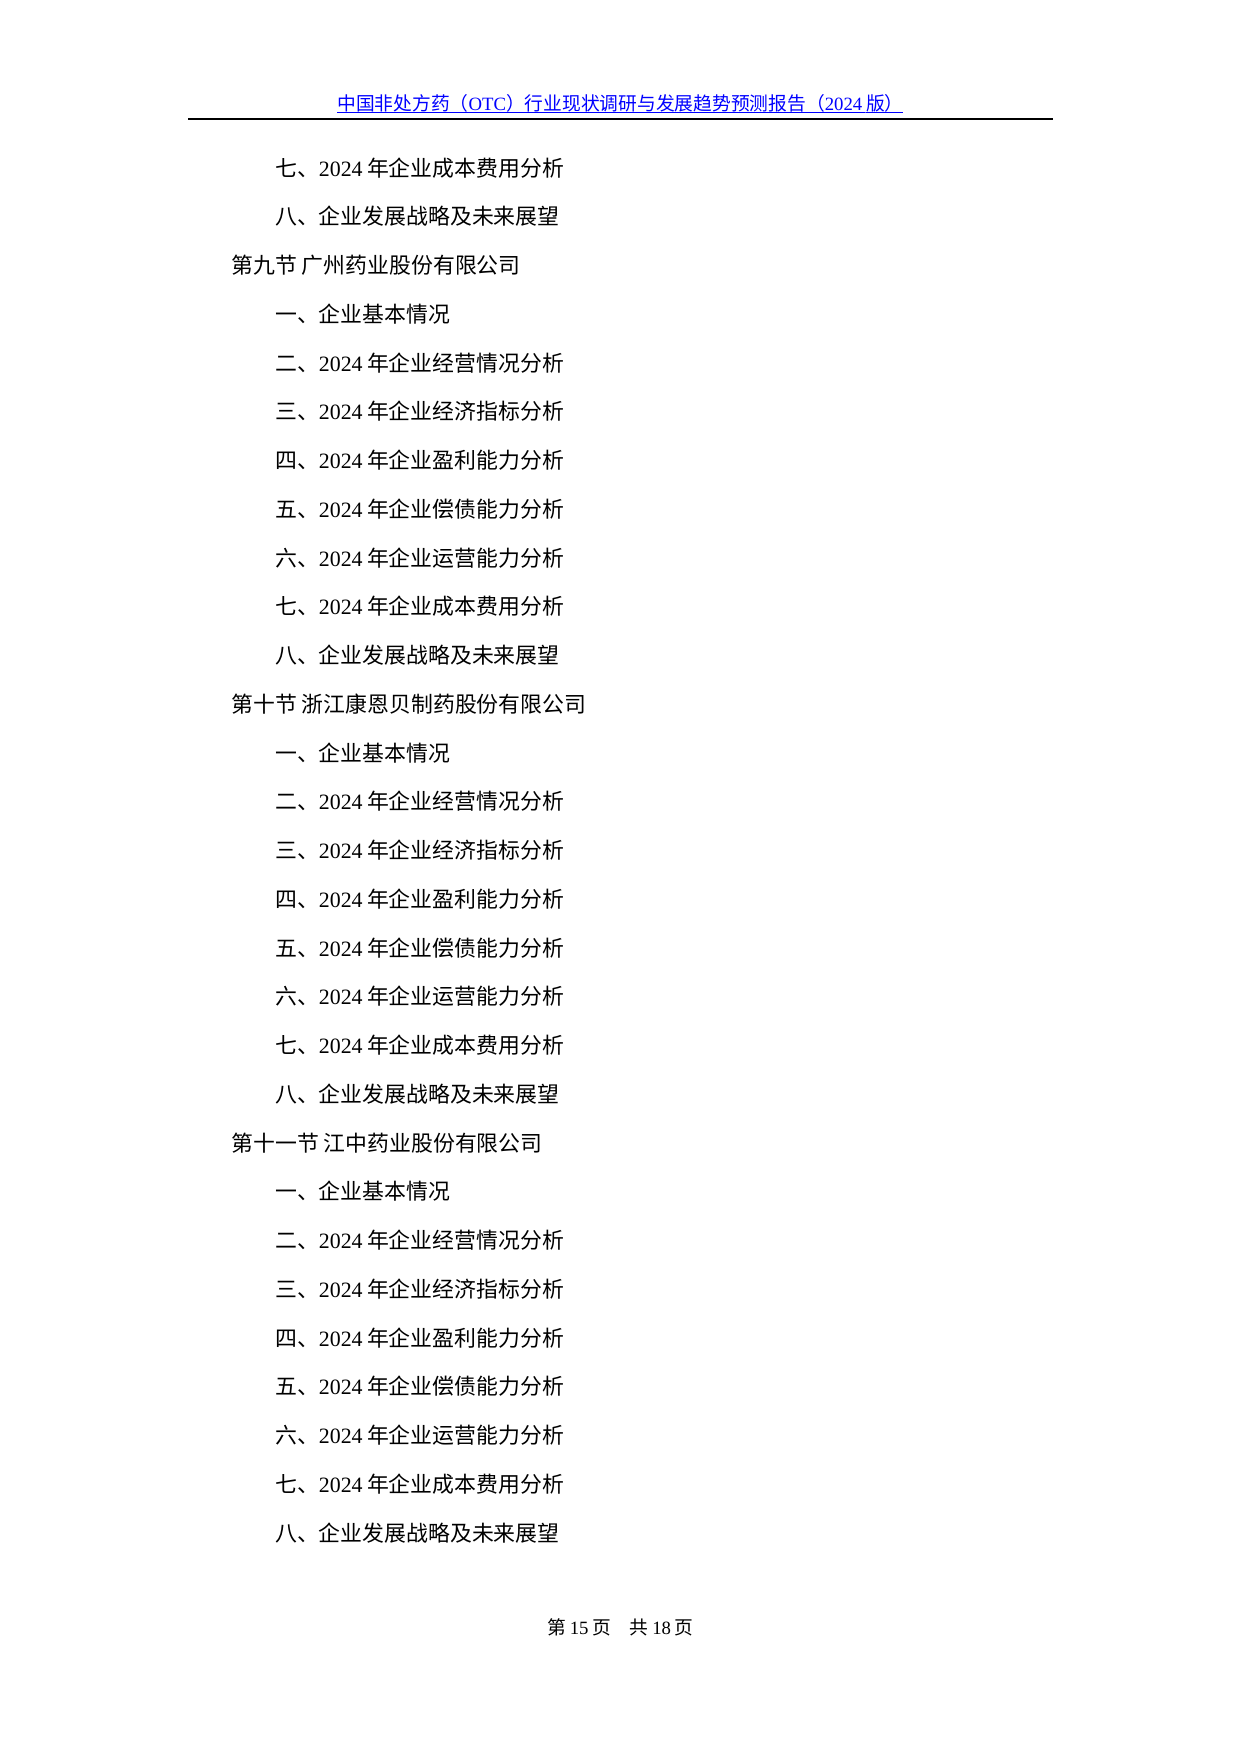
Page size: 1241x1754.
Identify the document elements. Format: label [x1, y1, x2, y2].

text [187, 150, 1053, 1548]
